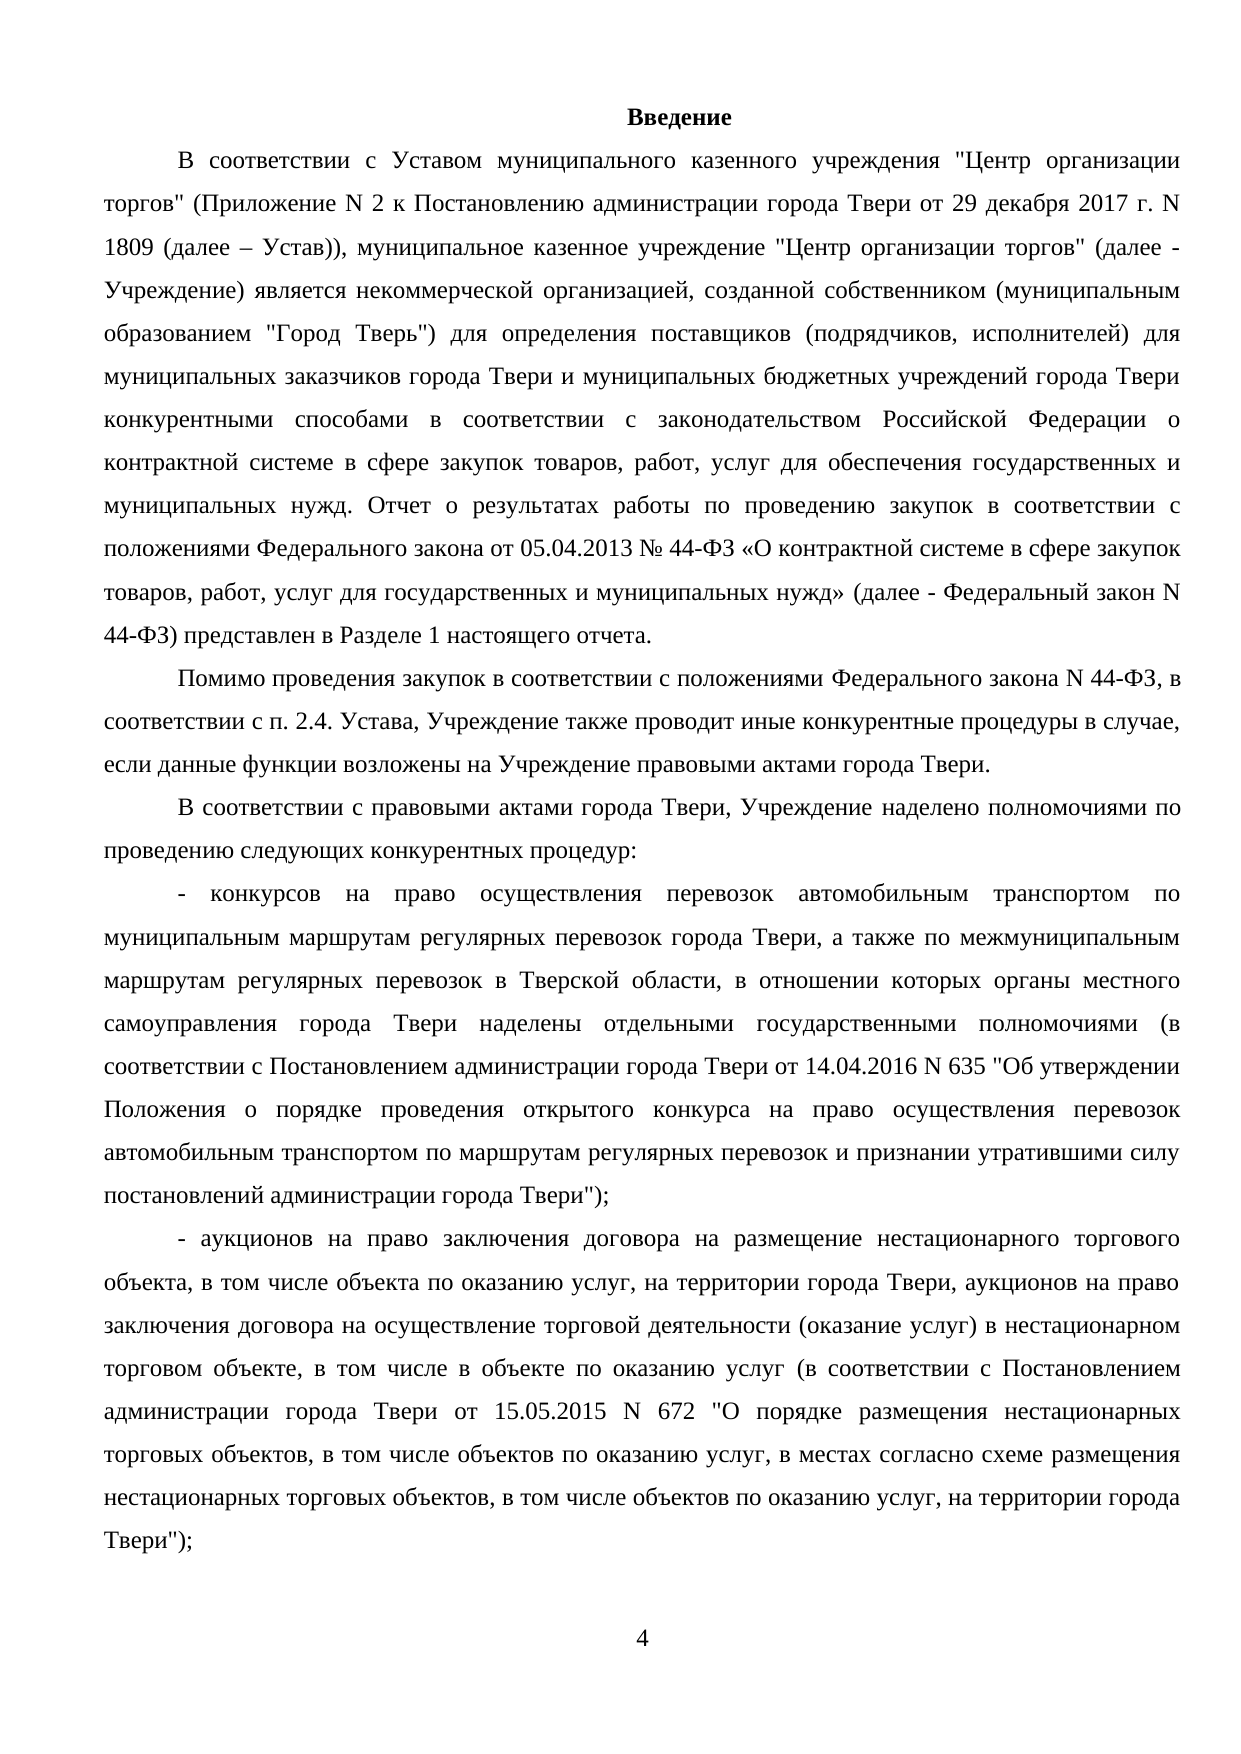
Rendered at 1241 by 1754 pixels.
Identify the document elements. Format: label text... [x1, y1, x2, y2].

text Введение [103, 102, 1181, 131]
text - конкурсов на право осуществления перевозок автомобильным транспортом по муниципальным маршрутам регулярных перевозок города Твери, а также по межмуниципальным маршрутам регулярных перевозок в Тверской области, в отношении которых органы местного самоуправления города Твери наделены отдельными государственными полномочиями (в соответствии с Постановлением администрации города Твери от 14.04.2016 N 635 "Об утверждении Положения о порядке проведения открытого конкурса на право осуществления перевозок автомобильным транспортом по маршрутам регулярных перевозок и признании утратившими силу постановлений администрации города Твери"); [103, 878, 1181, 1209]
text В соответствии с правовыми актами города Твери, Учреждение наделено полномочиями по проведению следующих конкурентных процедур: [103, 792, 1181, 864]
text Помимо проведения закупок в соответствии с положениями Федерального закона N 44-ФЗ, в соответствии с п. 2.4. Устава, Учреждение также проводит иные конкурентные процедуры в случае, если данные функции возложены на Учреждение правовыми актами города Твери. [103, 663, 1181, 778]
text В соответствии с Уставом муниципального казенного учреждения "Центр организации торгов" (Приложение N 2 к Постановлению администрации города Твери от 29 декабря 2017 г. N 1809 (далее – Устав)), муниципальное казенное учреждение "Центр организации торгов" (далее - Учреждение) является некоммерческой организацией, созданной собственником (муниципальным образованием "Город Тверь") для определения поставщиков (подрядчиков, исполнителей) для муниципальных заказчиков города Твери и муниципальных бюджетных учреждений города Твери конкурентными способами в соответствии с законодательством Российской Федерации о контрактной системе в сфере закупок товаров, работ, услуг для обеспечения государственных и муниципальных нужд. Отчет о результатах работы по проведению закупок в соответствии с положениями Федерального закона от 05.04.2013 № 44-ФЗ «О контрактной системе в сфере закупок товаров, работ, услуг для государственных и муниципальных нужд» (далее - Федеральный закон N 44-ФЗ) представлен в Разделе 1 настоящего отчета. [103, 145, 1181, 648]
text - аукционов на право заключения договора на размещение нестационарного торгового объекта, в том числе объекта по оказанию услуг, на территории города Твери, аукционов на право заключения договора на осуществление торговой деятельности (оказание услуг) в нестационарном торговом объекте, в том числе в объекте по оказанию услуг (в соответствии с Постановлением администрации города Твери от 15.05.2015 N 672 "О порядке размещения нестационарных торговых объектов, в том числе объектов по оказанию услуг, в местах согласно схеме размещения нестационарных торговых объектов, в том числе объектов по оказанию услуг, на территории города Твери"); [103, 1223, 1181, 1554]
